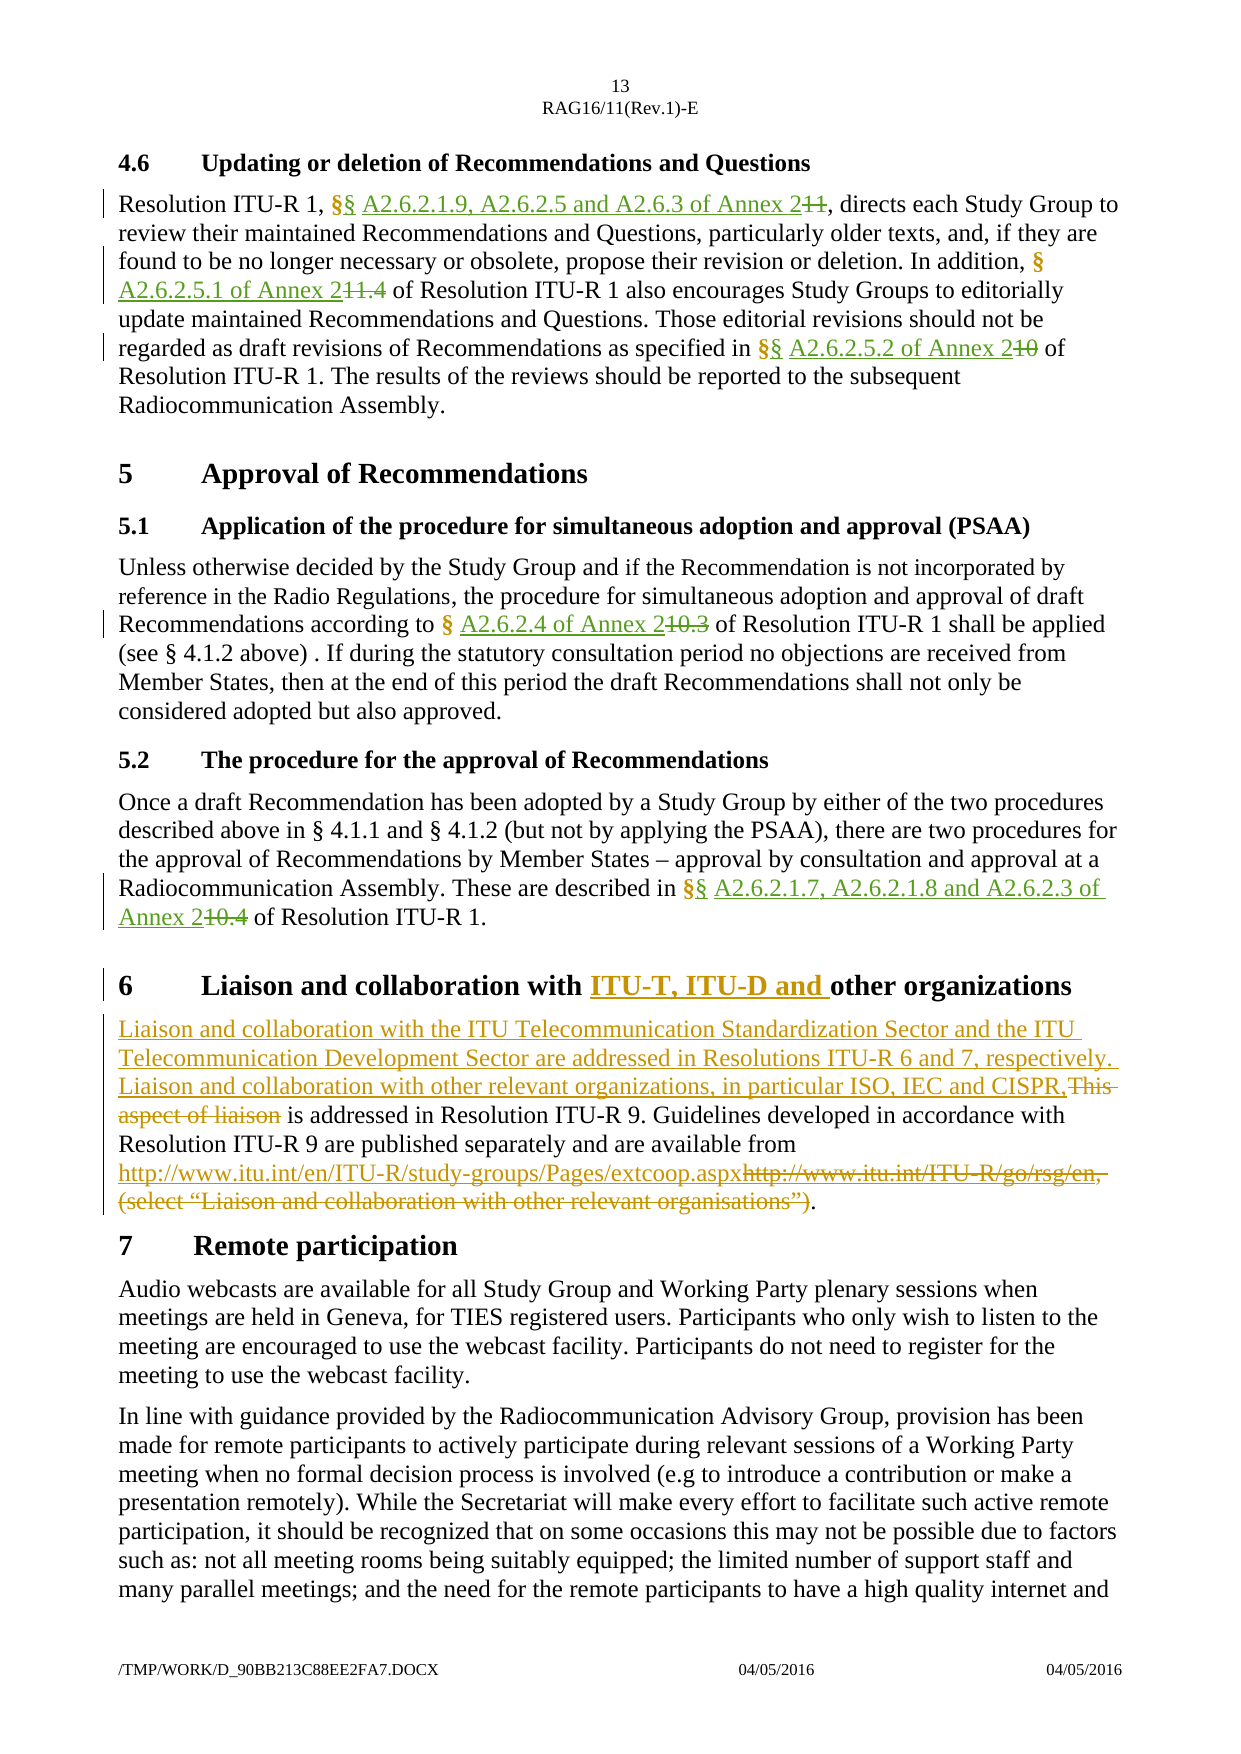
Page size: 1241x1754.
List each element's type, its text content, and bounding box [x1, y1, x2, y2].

text Once a draft Recommendation has been adopted by a Study Group by either of the two procedures described above in § 4.1.1 and § 4.1.2 (but not by applying the PSAA), there are two procedures for the approval of Recommendations by Member States – approval by consultation and approval at a Radiocommunication Assembly. These are described in § of Resolution ITU-R 1. [118, 787, 1122, 930]
subtitle 5.2 The procedure for the approval of Recommendations [118, 745, 1122, 774]
text 7 Remote participation [118, 1228, 1122, 1261]
text is addressed in Resolution ITU-R 9. Guidelines developed in accordance with Resolution ITU-R 9 are published separately and are available from . [118, 1014, 1122, 1215]
subtitle 5.1 Application of the procedure for simultaneous adoption and approval (PSAA) [118, 511, 1122, 539]
text Audio webcasts are available for all Study Group and Working Party plenary sessions when meetings are held in Geneva, for TIES registered users. Participants who only wish to listen to the meeting are encouraged to use the webcast facility. Participants do not need to register for the meeting to use the webcast facility. [118, 1274, 1122, 1389]
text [118, 1401, 1122, 1602]
text Unless otherwise decided by the Study Group and if the Recommendation is not incorporated by reference in the Radio Regulations, the procedure for simultaneous adoption and approval of draft Recommendations according to § of Resolution ITU-R 1 shall be applied (see § 4.1.2 above) . If during the statutory consultation period no objections are received from Member States, then at the end of this period the draft Recommendations shall not only be considered adopted but also approved. [118, 552, 1122, 724]
text Resolution ITU-R 1, § , directs each Study Group to review their maintained Recommendations and Questions, particularly older texts, and, if they are found to be no longer necessary or obsolete, propose their revision or deletion. In addition, § of Resolution ITU-R 1 also encourages Study Groups to editorially update maintained Recommendations and Questions. Those editorial revisions should not be regarded as draft revisions of Recommendations as specified in § of Resolution ITU-R 1. The results of the reviews should be reported to the subsequent Radiocommunication Assembly. [118, 189, 1122, 419]
subtitle 4.6 Updating or deletion of Recommendations and Questions [118, 148, 1122, 176]
subtitle 6 Liaison and collaboration with other organizations [118, 968, 1122, 1001]
subtitle 5 Approval of Recommendations [118, 456, 1122, 490]
